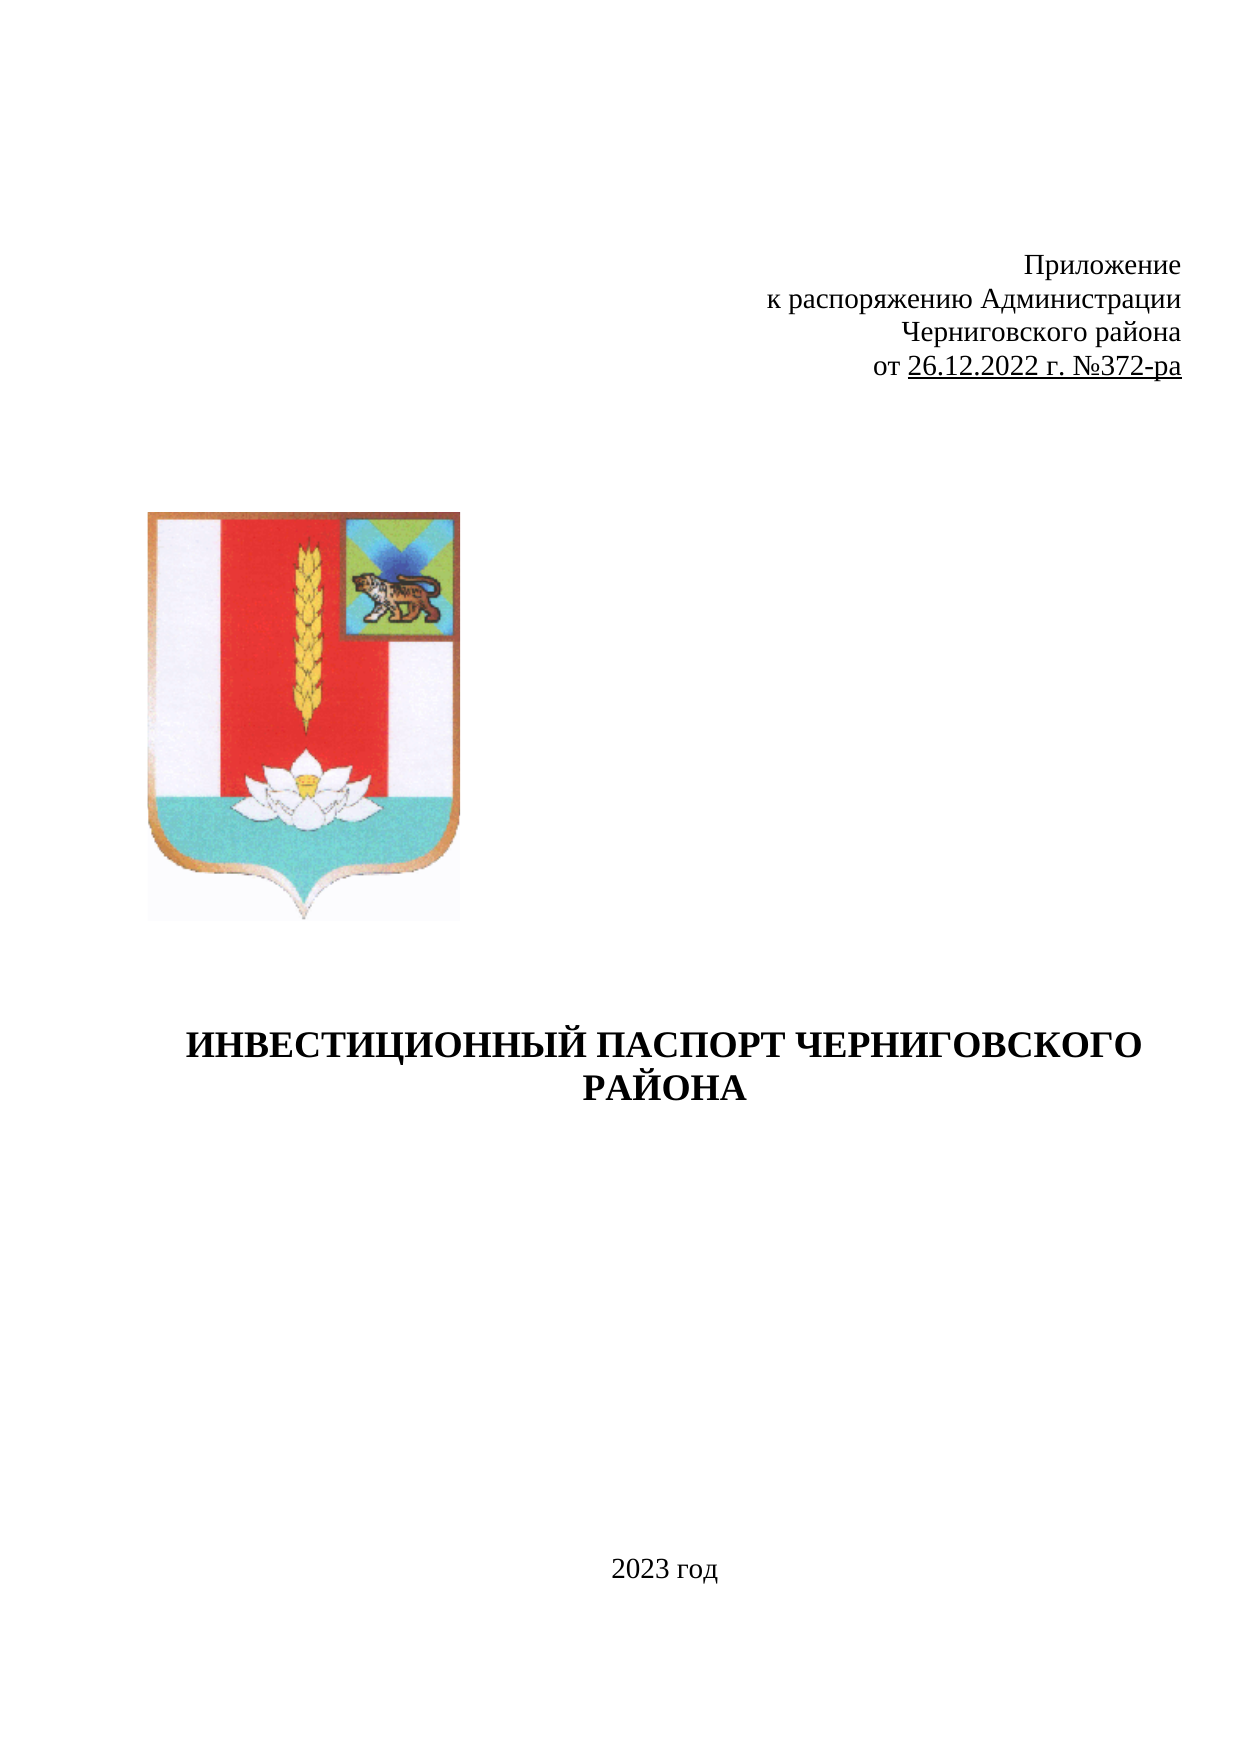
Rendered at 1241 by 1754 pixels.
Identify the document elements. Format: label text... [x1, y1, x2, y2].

text от 26.12.2022 г. №372-ра [148, 348, 1181, 382]
picture [147, 512, 461, 921]
text ИНВЕСТИЦИОННЫЙ ПАСПОРТ ЧЕРНИГОВСКОГО РАЙОНА [148, 1022, 1181, 1109]
text 2023 год [148, 1552, 1181, 1585]
text Приложение [148, 247, 1181, 281]
text к распоряжению Администрации [148, 281, 1181, 314]
text Черниговского района [148, 314, 1181, 348]
